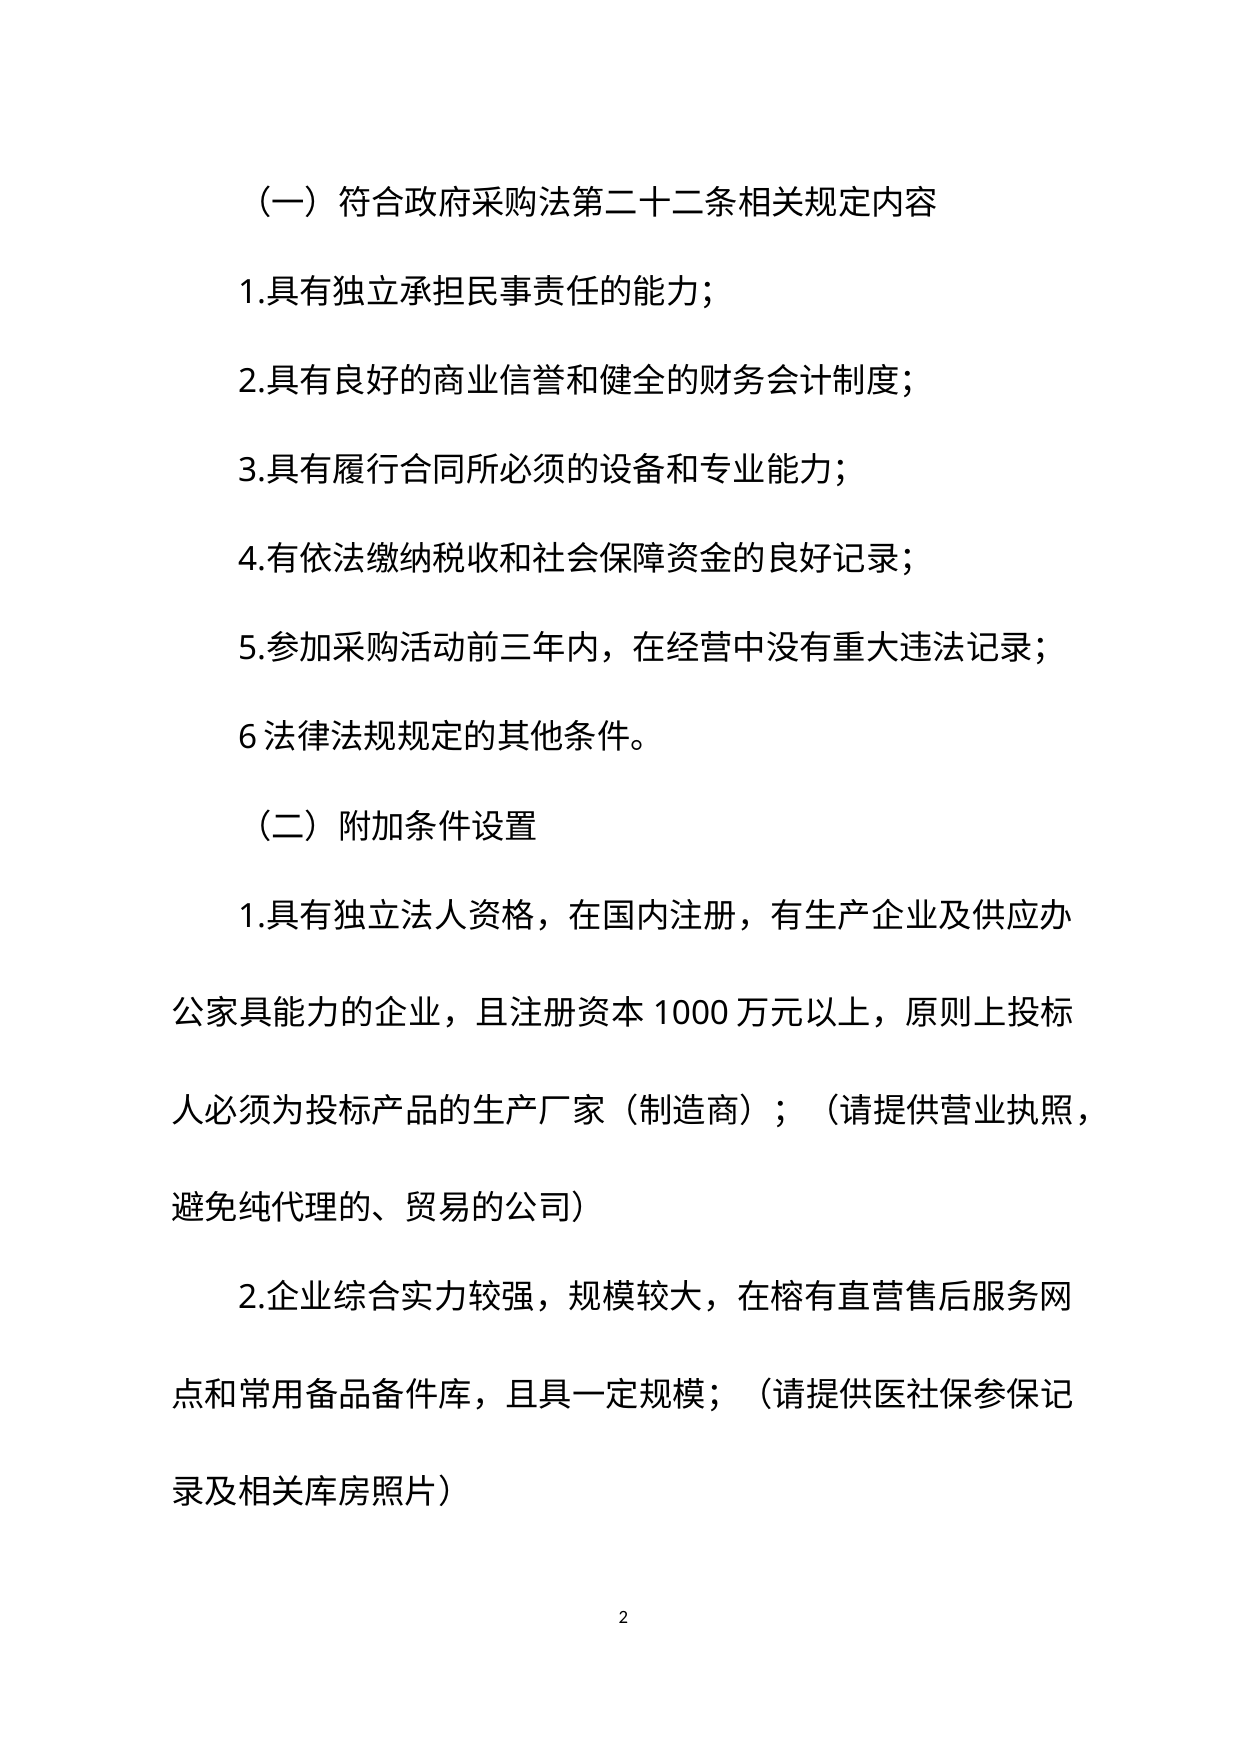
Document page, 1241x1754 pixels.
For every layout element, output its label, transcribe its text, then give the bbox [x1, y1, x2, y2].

text 2.具有良好的商业信誉和健全的财务会计制度； [171, 345, 1075, 410]
text 1.具有独立承担民事责任的能力； [171, 256, 1075, 321]
text 5.参加采购活动前三年内，在经营中没有重大违法记录； [171, 613, 1075, 678]
text 4.有依法缴纳税收和社会保障资金的良好记录； [171, 524, 1075, 589]
text 1.具有独立法人资格，在国内注册，有生产企业及供应办公家具能力的企业，且注册资本1000万元以上，原则上投标人必须为投标产品的生产厂家（制造商）；（请提供营业执照，避免纯代理的、贸易的公司） [171, 880, 1075, 1238]
text （二）附加条件设置 [171, 791, 1075, 856]
text 6法律法规规定的其他条件。 [171, 702, 1075, 767]
text （一）符合政府采购法第二十二条相关规定内容 [171, 167, 1075, 232]
text 3.具有履行合同所必须的设备和专业能力； [171, 434, 1075, 499]
text 2.企业综合实力较强，规模较大，在榕有直营售后服务网点和常用备品备件库，且具一定规模；（请提供医社保参保记录及相关库房照片） [171, 1262, 1075, 1522]
